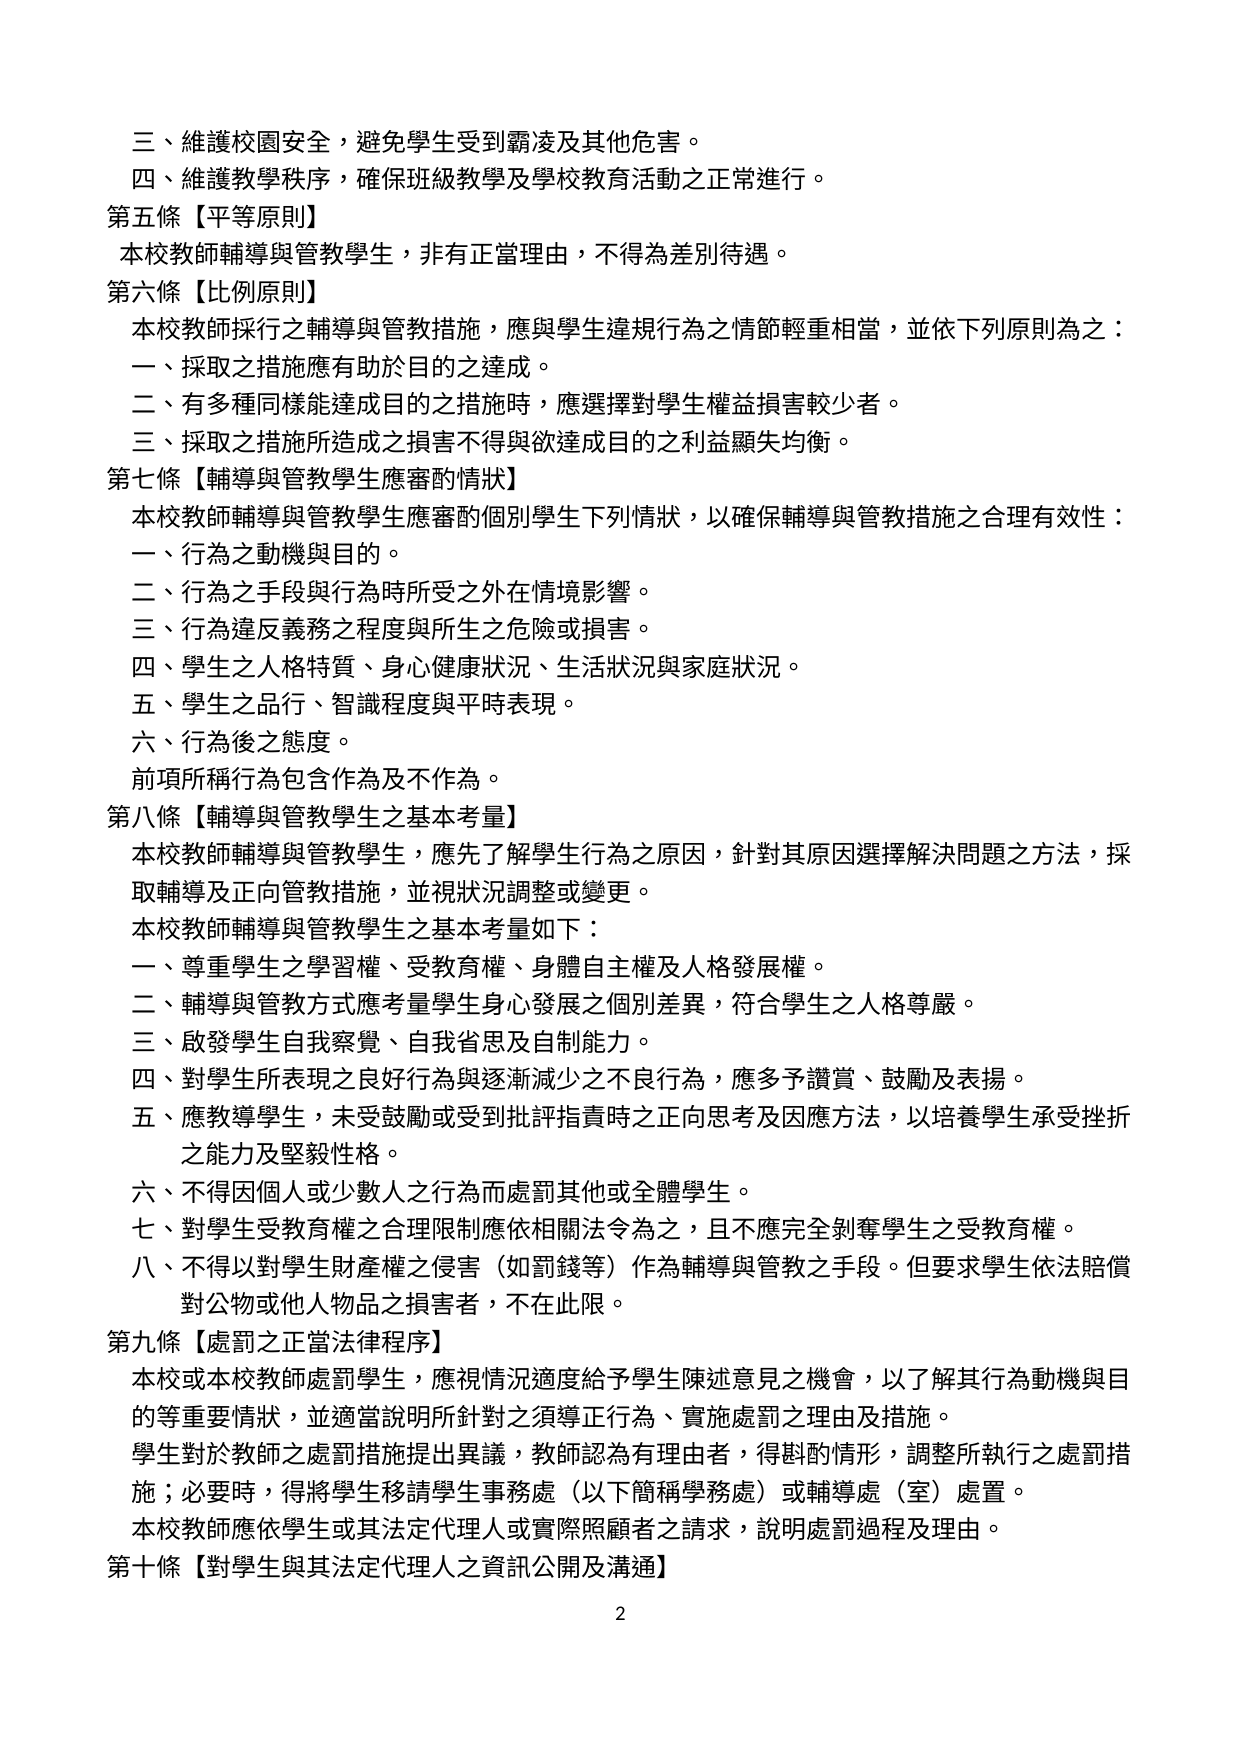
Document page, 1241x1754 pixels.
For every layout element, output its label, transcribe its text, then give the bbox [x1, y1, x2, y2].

text 二、有多種同樣能達成目的之措施時，應選擇對學生權益損害較少者。 [131, 384, 1134, 422]
text 五、應教導學生，未受鼓勵或受到批評指責時之正向思考及因應方法，以培養學生承受挫折之能力及堅毅性格。 [131, 1097, 1134, 1172]
text 第五條【平等原則】 [106, 197, 1134, 234]
text 本校教師輔導與管教學生，非有正當理由，不得為差別待遇。 [106, 234, 1134, 272]
text 第七條【輔導與管教學生應審酌情狀】 [106, 459, 1134, 497]
text 本校或本校教師處罰學生，應視情況適度給予學生陳述意見之機會，以了解其行為動機與目的等重要情狀，並適當說明所針對之須導正行為、實施處罰之理由及措施。 [131, 1359, 1134, 1434]
text 一、行為之動機與目的。 [131, 534, 1134, 572]
text 二、行為之手段與行為時所受之外在情境影響。 [131, 572, 1134, 609]
text 本校教師採行之輔導與管教措施，應與學生違規行為之情節輕重相當，並依下列原則為之： [131, 309, 1134, 347]
text 三、行為違反義務之程度與所生之危險或損害。 [131, 609, 1134, 647]
text 一、採取之措施應有助於目的之達成。 [131, 347, 1134, 384]
text 本校教師輔導與管教學生應審酌個別學生下列情狀，以確保輔導與管教措施之合理有效性： [131, 497, 1134, 534]
text 第十條【對學生與其法定代理人之資訊公開及溝通】 [106, 1547, 1134, 1584]
text 四、對學生所表現之良好行為與逐漸減少之不良行為，應多予讚賞、鼓勵及表揚。 [131, 1059, 1134, 1097]
text 本校教師輔導與管教學生之基本考量如下： [131, 909, 1134, 947]
text 本校教師輔導與管教學生，應先了解學生行為之原因，針對其原因選擇解決問題之方法，採取輔導及正向管教措施，並視狀況調整或變更。 [131, 834, 1134, 909]
text 第六條【比例原則】 [106, 272, 1134, 309]
text 第九條【處罰之正當法律程序】 [106, 1322, 1134, 1359]
text 三、採取之措施所造成之損害不得與欲達成目的之利益顯失均衡。 [131, 422, 1134, 459]
text 一、尊重學生之學習權、受教育權、身體自主權及人格發展權。 [131, 947, 1134, 984]
text 四、維護教學秩序，確保班級教學及學校教育活動之正常進行。 [131, 159, 1134, 197]
text 八、不得以對學生財產權之侵害（如罰錢等）作為輔導與管教之手段。但要求學生依法賠償對公物或他人物品之損害者，不在此限。 [131, 1247, 1134, 1322]
text 本校教師應依學生或其法定代理人或實際照顧者之請求，說明處罰過程及理由。 [131, 1509, 1134, 1547]
text 第八條【輔導與管教學生之基本考量】 [106, 797, 1134, 834]
text 學生對於教師之處罰措施提出異議，教師認為有理由者，得斟酌情形，調整所執行之處罰措施；必要時，得將學生移請學生事務處（以下簡稱學務處）或輔導處（室）處置。 [131, 1434, 1134, 1509]
text 三、維護校園安全，避免學生受到霸凌及其他危害。 [131, 122, 1134, 159]
text 六、行為後之態度。 [131, 722, 1134, 759]
text 五、學生之品行、智識程度與平時表現。 [131, 684, 1134, 722]
text 四、學生之人格特質、身心健康狀況、生活狀況與家庭狀況。 [131, 647, 1134, 684]
text 前項所稱行為包含作為及不作為。 [131, 759, 1134, 797]
text 七、對學生受教育權之合理限制應依相關法令為之，且不應完全剝奪學生之受教育權。 [131, 1209, 1134, 1247]
text 六、不得因個人或少數人之行為而處罰其他或全體學生。 [131, 1172, 1134, 1209]
text 三、啟發學生自我察覺、自我省思及自制能力。 [131, 1022, 1134, 1059]
text 二、輔導與管教方式應考量學生身心發展之個別差異，符合學生之人格尊嚴。 [131, 984, 1134, 1022]
